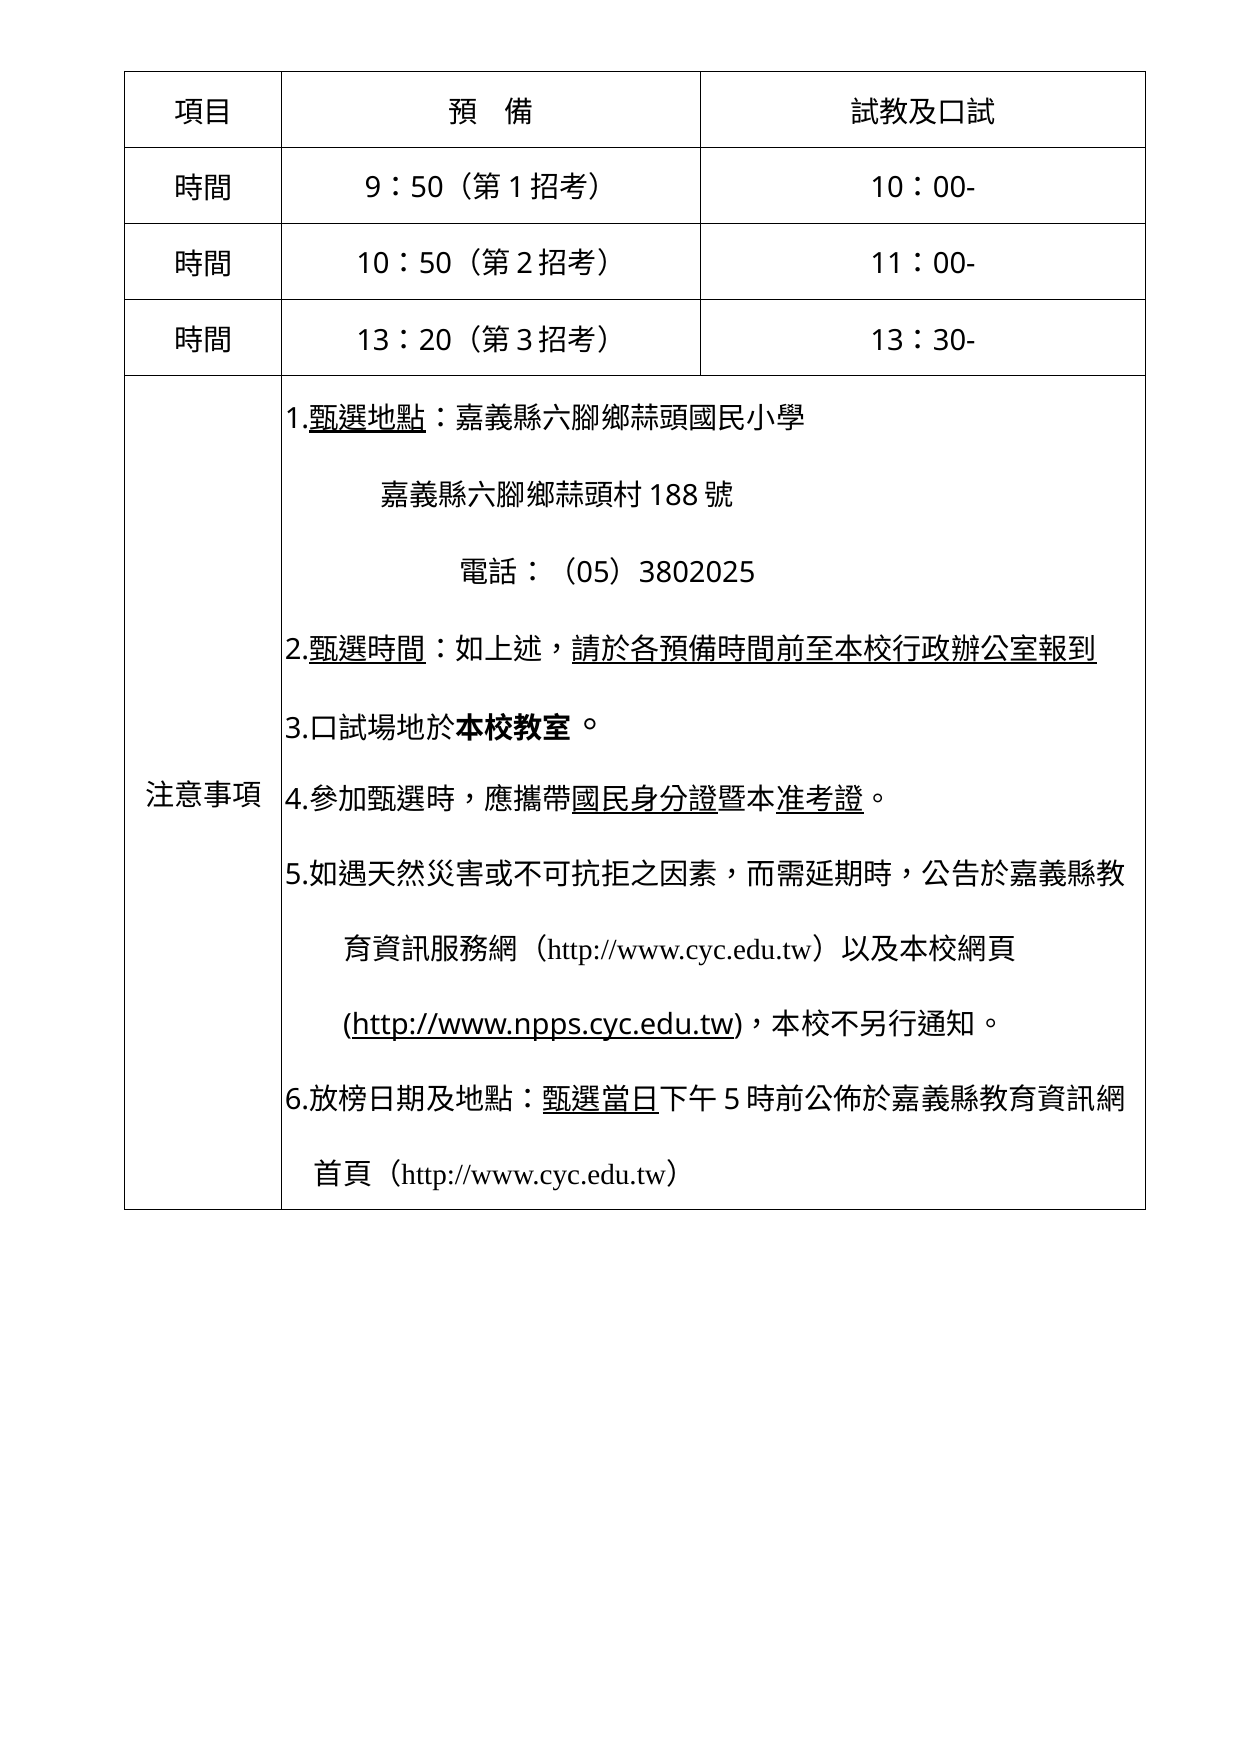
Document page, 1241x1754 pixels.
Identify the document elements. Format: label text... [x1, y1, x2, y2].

table_cell 時間 [125, 148, 281, 223]
table_cell 注意事項 [125, 376, 281, 1209]
table_cell 1.甄選地點：嘉義縣六腳鄉蒜頭國民小學 嘉義縣六腳鄉蒜頭村188號 電話：（05）3802025 2.甄選時間：如上述，請於各預備時間前至本校行政辦公室報到 3.口試場地於本校教室。 4.參加甄選時，應攜帶國民身分證暨本准考證。 5.如遇天然災害或不可抗拒之因素，而需延期時，公告於嘉義縣教育資訊服務網（http://www.cyc.edu.tw）以及本校網頁 (http://www.npps.cyc.edu.tw)，本校不另行通知。 6.放榜日期及地點：甄選當日下午5時前公佈於嘉義縣教育資訊網首頁（http://www.cyc.edu.tw） [282, 376, 1145, 1209]
table_cell 預 備 [282, 72, 700, 147]
table_cell 時間 [125, 300, 281, 375]
table_cell 11：00- [701, 224, 1145, 299]
table_cell 9：50（第1招考） [282, 148, 700, 223]
table_cell 10：50（第2招考） [282, 224, 700, 299]
table_cell 10：00- [701, 148, 1145, 223]
table_cell 13：30- [701, 300, 1145, 375]
table_cell 13：20（第3招考） [282, 300, 700, 375]
table_cell 試教及口試 [701, 72, 1145, 147]
table_cell 項目 [125, 72, 281, 147]
table_cell 時間 [125, 224, 281, 299]
